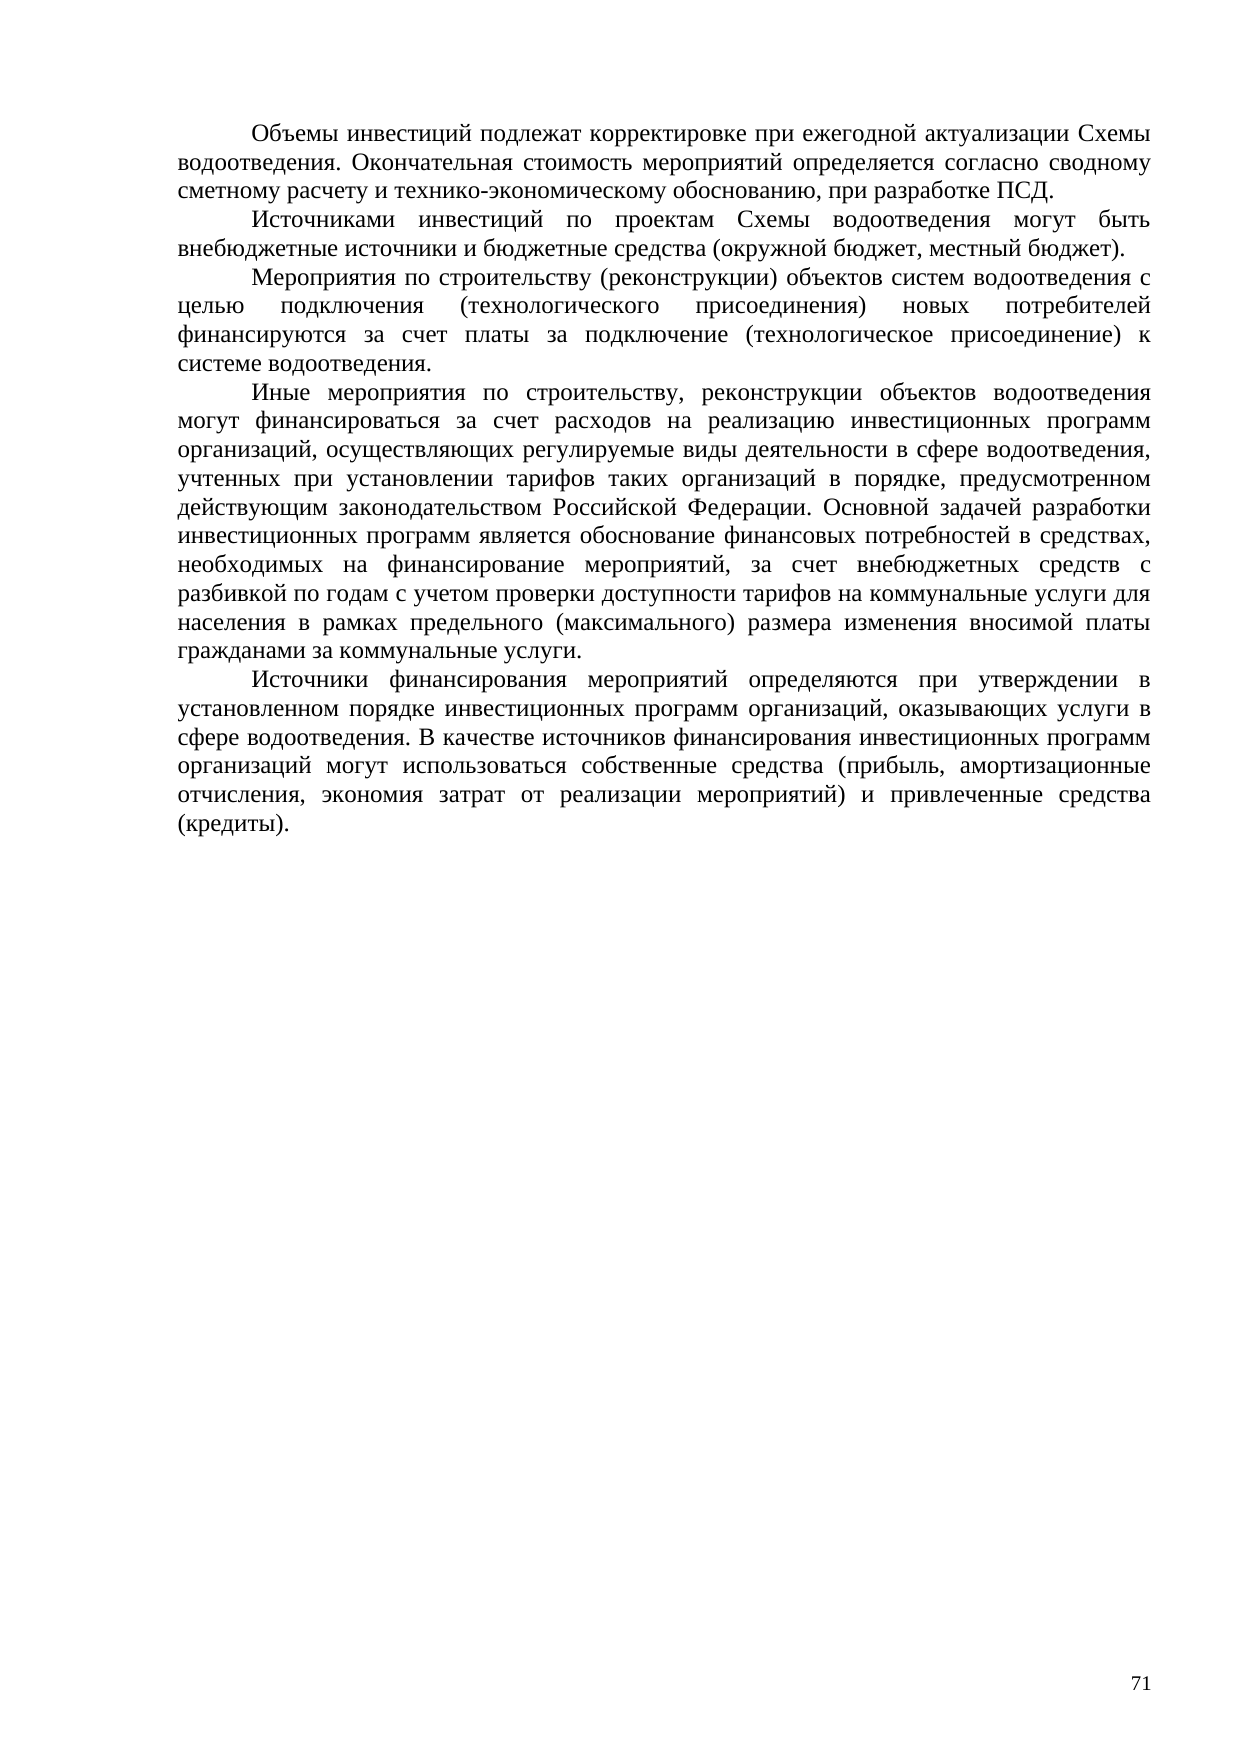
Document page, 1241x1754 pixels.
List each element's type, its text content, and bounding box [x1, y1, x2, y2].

text Объемы инвестиций подлежат корректировке при ежегодной актуализации Схемы водоотведения. Окончательная стоимость мероприятий определяется согласно сводному сметному расчету и технико-экономическому обоснованию, при разработке ПСД. [177, 118, 1152, 204]
text Источниками инвестиций по проектам Схемы водоотведения могут быть внебюджетные источники и бюджетные средства (окружной бюджет, местный бюджет). [177, 204, 1152, 262]
text Иные мероприятия по строительству, реконструкции объектов водоотведения могут финансироваться за счет расходов на реализацию инвестиционных программ организаций, осуществляющих регулируемые виды деятельности в сфере водоотведения, учтенных при установлении тарифов таких организаций в порядке, предусмотренном действующим законодательством Российской Федерации. Основной задачей разработки инвестиционных программ является обоснование финансовых потребностей в средствах, необходимых на финансирование мероприятий, за счет внебюджетных средств с разбивкой по годам с учетом проверки доступности тарифов на коммунальные услуги для населения в рамках предельного (максимального) размера изменения вносимой платы гражданами за коммунальные услуги. [177, 377, 1152, 664]
text Источники финансирования мероприятий определяются при утверждении в установленном порядке инвестиционных программ организаций, оказывающих услуги в сфере водоотведения. В качестве источников финансирования инвестиционных программ организаций могут использоваться собственные средства (прибыль, амортизационные отчисления, экономия затрат от реализации мероприятий) и привлеченные средства (кредиты). [177, 664, 1152, 837]
text Мероприятия по строительству (реконструкции) объектов систем водоотведения с целью подключения (технологического присоединения) новых потребителей финансируются за счет платы за подключение (технологическое присоединение) к системе водоотведения. [177, 262, 1152, 377]
